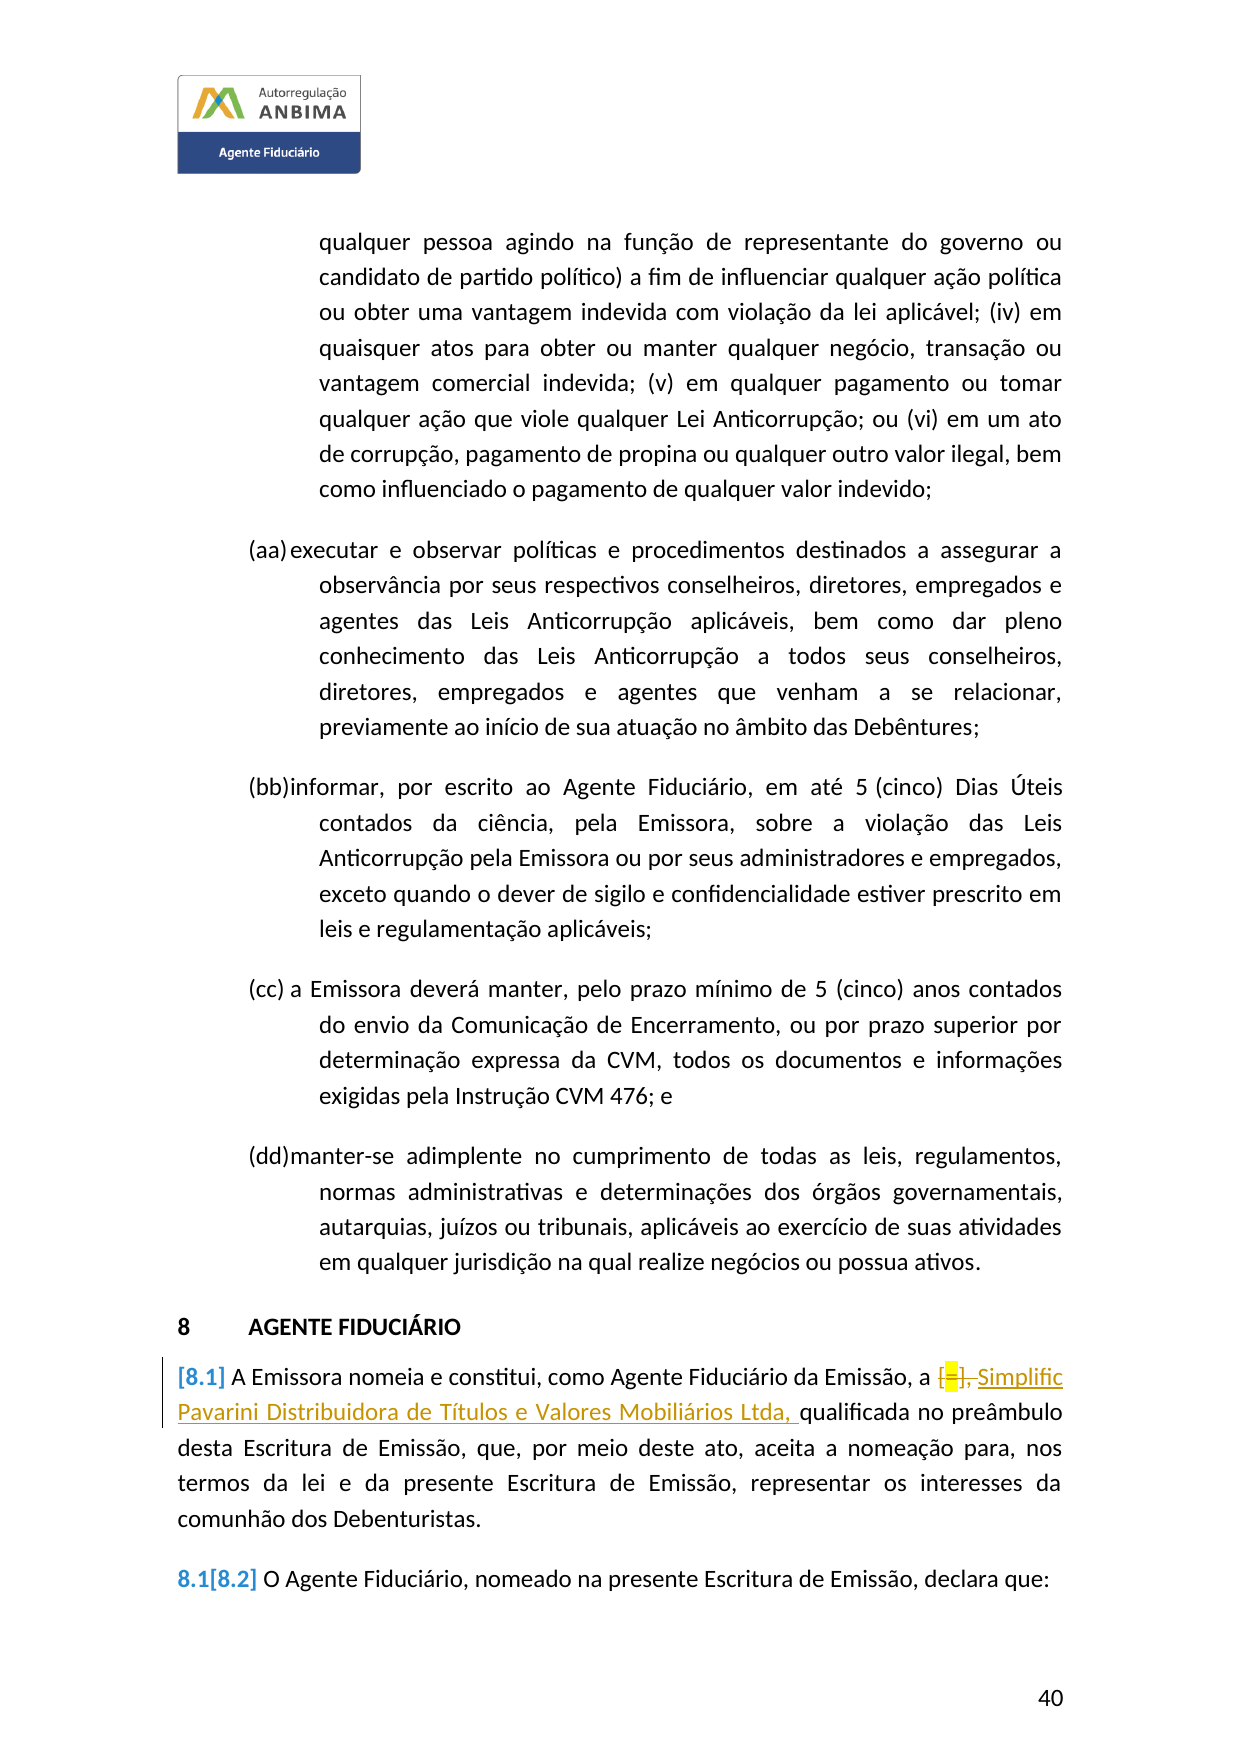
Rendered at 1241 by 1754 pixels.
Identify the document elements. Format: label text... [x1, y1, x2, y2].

list manter-se adimplente no cumprimento de todas as leis, regulamentos, normas administrativas e determinações dos órgãos governamentais, autarquias, juízos ou tribunais, aplicáveis ao exercício de suas atividades em qualquer jurisdição na qual realize negócios ou possua ativos. [248, 1136, 1063, 1278]
list a Emissora deverá manter, pelo prazo mínimo de 5 (cinco) anos contados do envio da Comunicação de Encerramento, ou por prazo superior por determinação expressa da CVM, todos os documentos e informações exigidas pela Instrução CVM 476; e [248, 969, 1063, 1111]
list A Emissora nomeia e constitui, como Agente Fiduciário da Emissão, a qualificada no preâmbulo desta Escritura de Emissão, que, por meio deste ato, aceita a nomeação para, nos termos da lei e da presente Escritura de Emissão, representar os interesses da comunhão dos Debenturistas. [177, 1357, 1063, 1534]
list informar, por escrito ao Agente Fiduciário, em até 5 (cinco) Dias Úteis contados da ciência, pela Emissora, sobre a violação das Leis Anticorrupção pela Emissora ou por seus administradores e empregados, exceto quando o dever de sigilo e confidencialidade estiver prescrito em leis e regulamentação aplicáveis; [248, 767, 1063, 944]
list O Agente Fiduciário, nomeado na presente Escritura de Emissão, declara que: [177, 1559, 1063, 1594]
picture [177, 75, 361, 174]
list AGENTE FIDUCIÁRIO [177, 1307, 1063, 1342]
list executar e observar políticas e procedimentos destinados a assegurar a observância por seus respectivos conselheiros, diretores, empregados e agentes das Leis Anticorrupção aplicáveis, bem como dar pleno conhecimento das Leis Anticorrupção a todos seus conselheiros, diretores, empregados e agentes que venham a se relacionar, previamente ao início de sua atuação no âmbito das Debêntures; [248, 530, 1063, 742]
